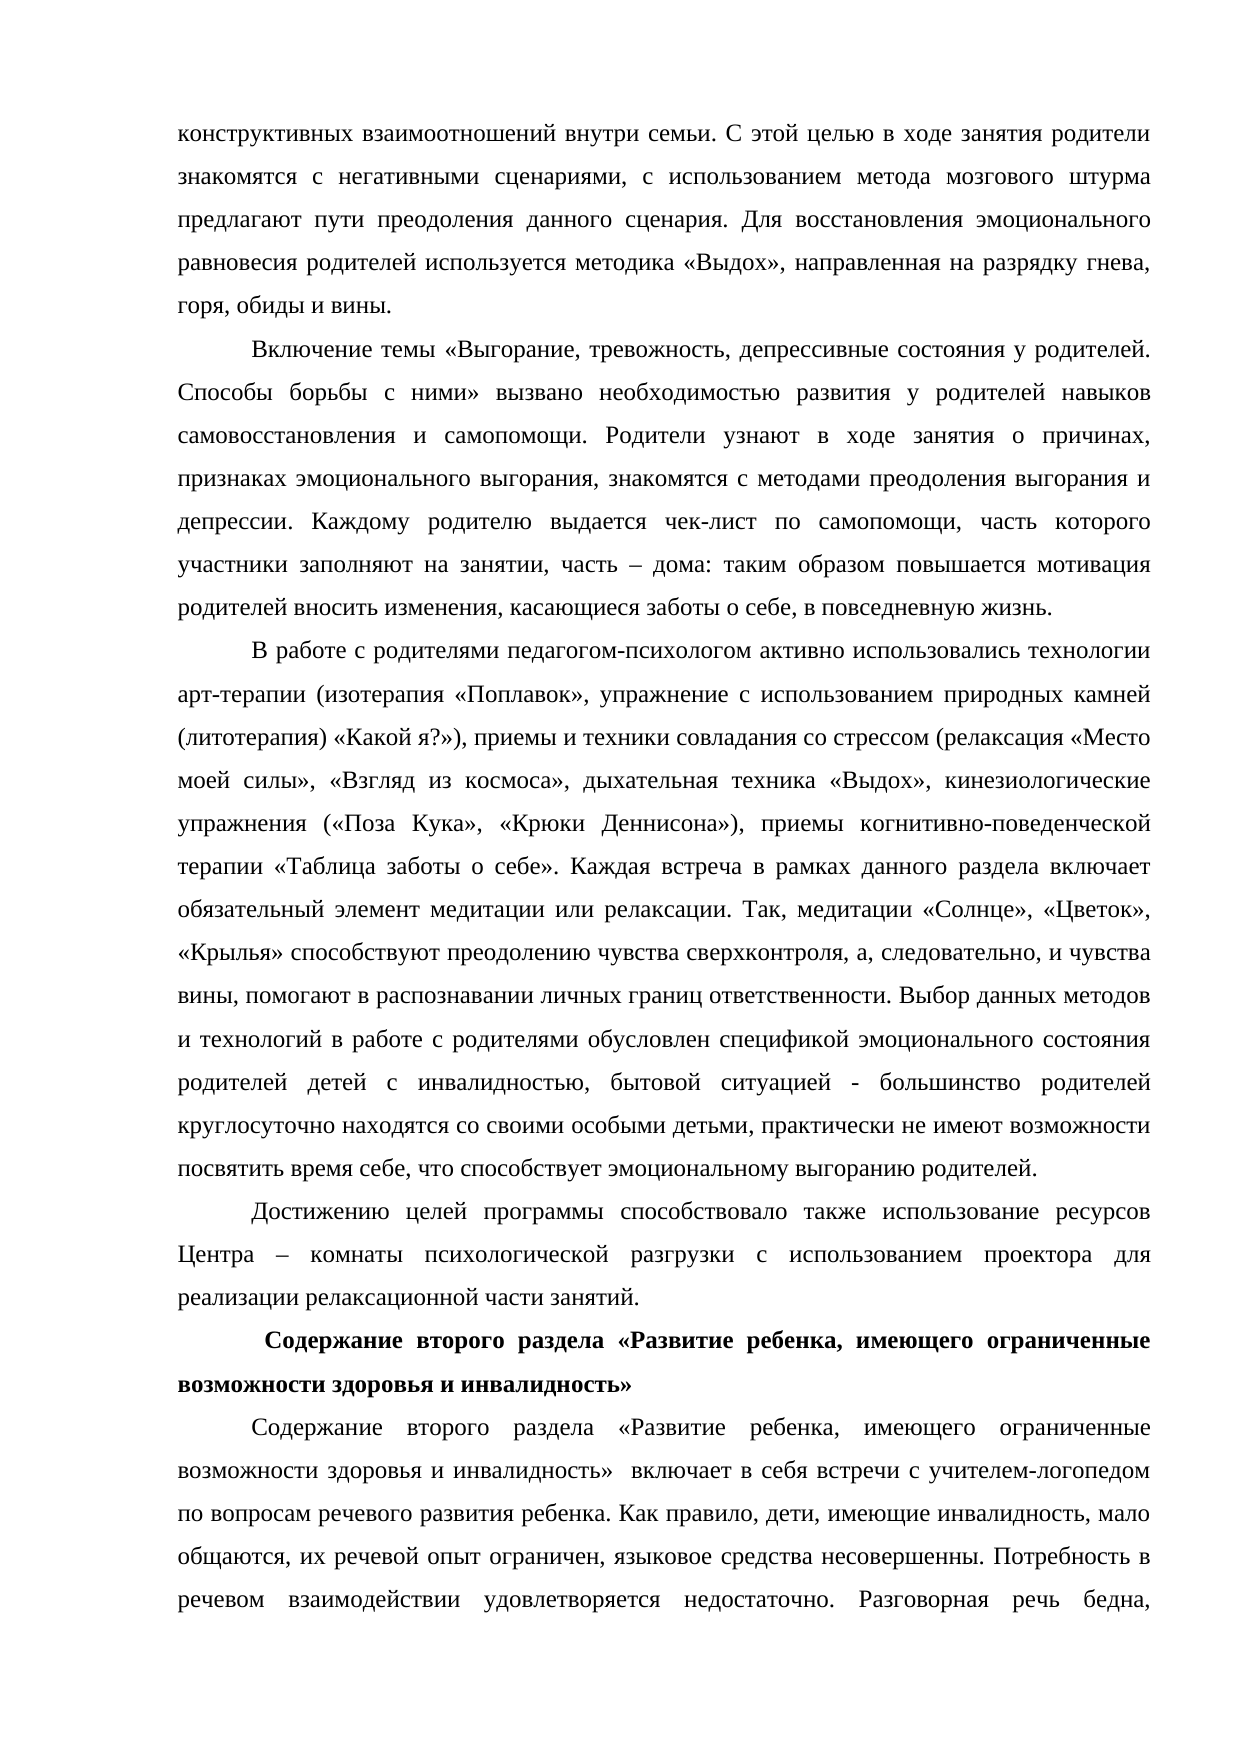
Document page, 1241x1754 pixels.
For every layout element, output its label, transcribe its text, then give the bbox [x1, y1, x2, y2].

text Содержание второго раздела «Развитие ребенка, имеющего ограниченные возможности здоровья и инвалидность» [177, 1326, 1152, 1397]
text Достижению целей программы способствовало также использование ресурсов Центра – комнаты психологической разгрузки с использованием проектора для реализации релаксационной части занятий. [177, 1196, 1152, 1311]
text Включение темы «Выгорание, тревожность, депрессивные состояния у родителей. Способы борьбы с ними» вызвано необходимостью развития у родителей навыков самовосстановления и самопомощи. Родители узнают в ходе занятия о причинах, признаках эмоционального выгорания, знакомятся с методами преодоления выгорания и депрессии. Каждому родителю выдается чек-лист по самопомощи, часть которого участники заполняют на занятии, часть – дома: таким образом повышается мотивация родителей вносить изменения, касающиеся заботы о себе, в повседневную жизнь. [177, 334, 1152, 621]
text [177, 1412, 1152, 1613]
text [177, 118, 1152, 319]
text В работе с родителями педагогом-психологом активно использовались технологии арт-терапии (изотерапия «Поплавок», упражнение с использованием природных камней (литотерапия) «Какой я?»), приемы и техники совладания со стрессом (релаксация «Место моей силы», «Взгляд из космоса», дыхательная техника «Выдох», кинезиологические упражнения («Поза Кука», «Крюки Деннисона»), приемы когнитивно-поведенческой терапии «Таблица заботы о себе». Каждая встреча в рамках данного раздела включает обязательный элемент медитации или релаксации. Так, медитации «Солнце», «Цветок», «Крылья» способствуют преодолению чувства сверхконтроля, а, следовательно, и чувства вины, помогают в распознавании личных границ ответственности. Выбор данных методов и технологий в работе с родителями обусловлен спецификой эмоционального состояния родителей детей с инвалидностью, бытовой ситуацией - большинство родителей круглосуточно находятся со своими особыми детьми, практически не имеют возможности посвятить время себе, что способствует эмоциональному выгоранию родителей. [177, 636, 1152, 1182]
